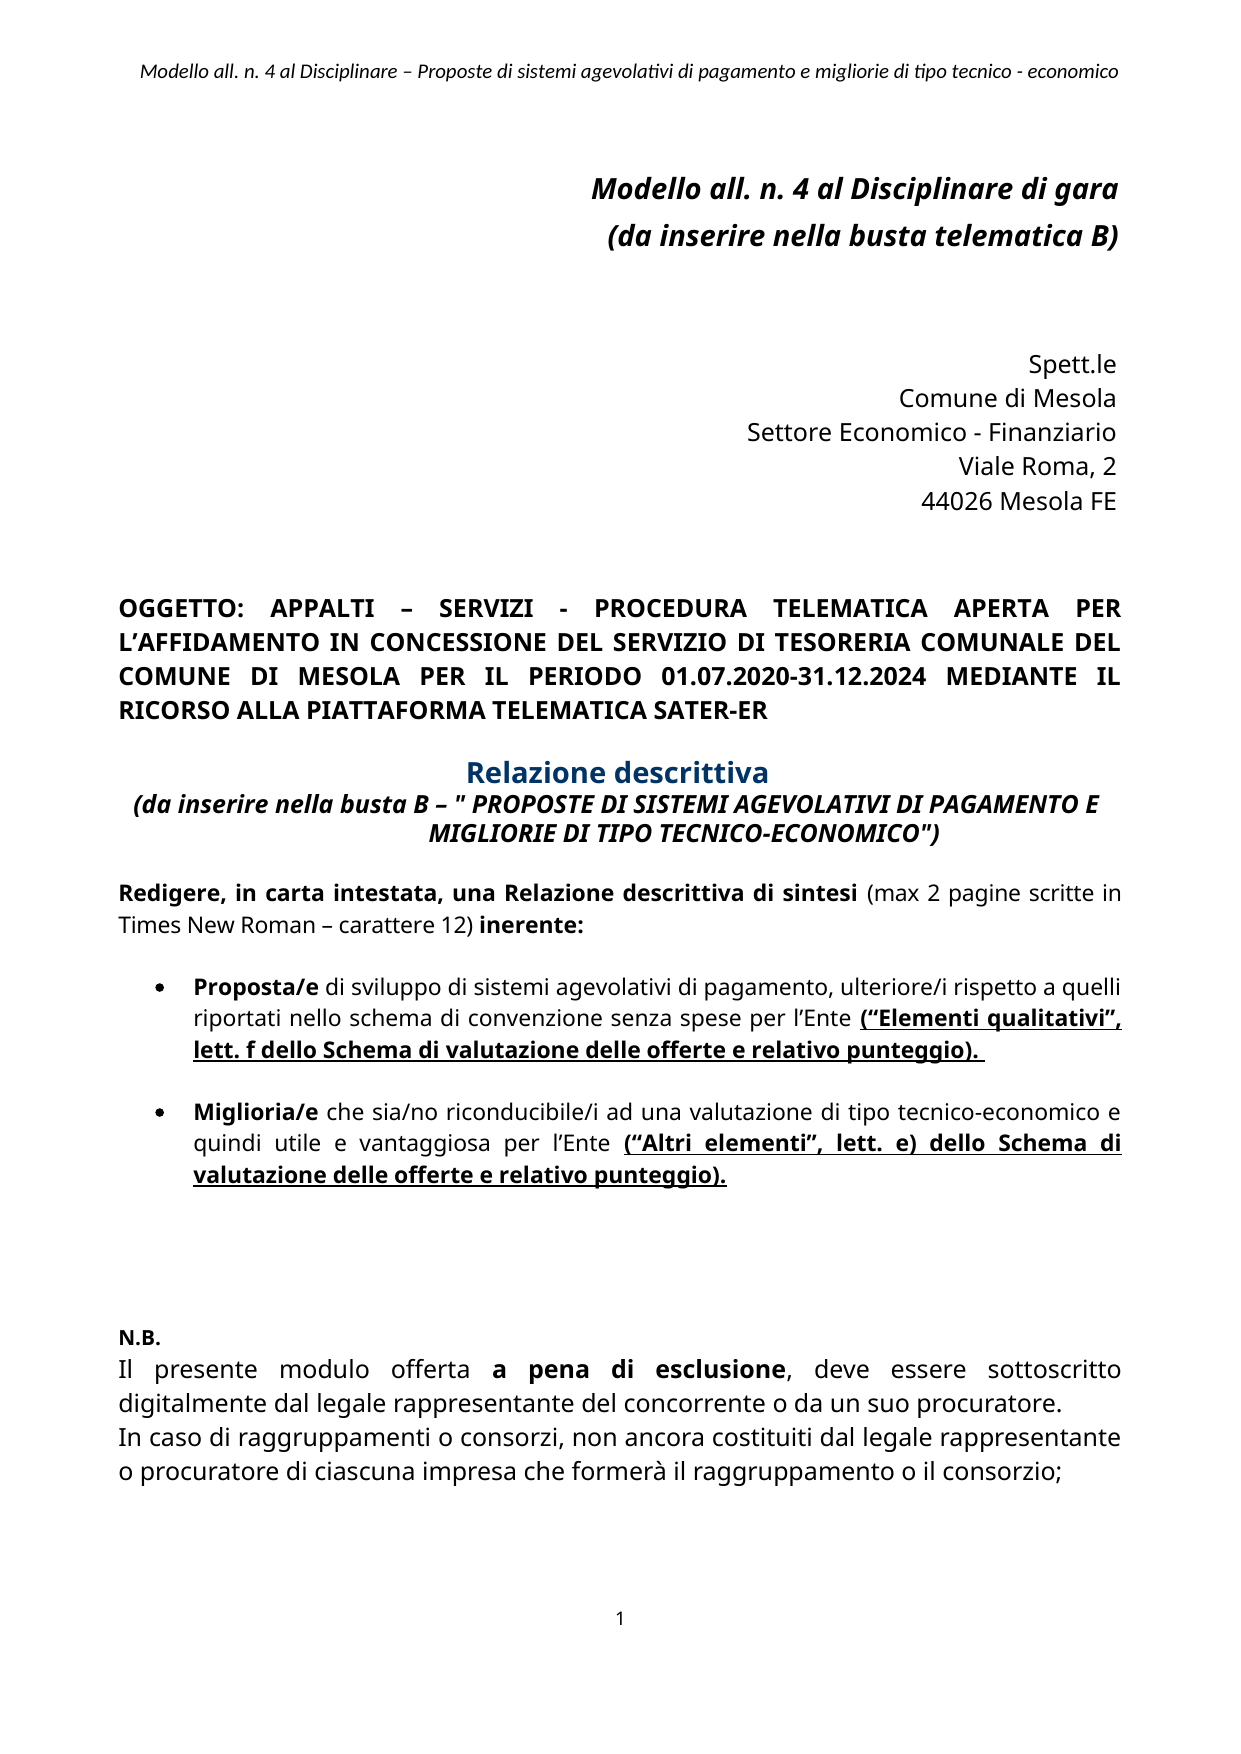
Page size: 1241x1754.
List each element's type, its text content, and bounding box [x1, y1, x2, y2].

text Settore Economico - Finanziario [118, 415, 1117, 449]
subtitle (da inserire nella busta telematica B) [118, 216, 1122, 255]
text Viale Roma, 2 [118, 449, 1117, 483]
list Miglioria/e che sia/no riconducibile/i ad una valutazione di tipo tecnico-economico e quindi utile e vantaggiosa per l’Ente (“Altri elementi”, lett. e) dello Schema di valutazione delle offerte e relativo punteggio). [156, 1096, 1122, 1190]
text Comune di Mesola [118, 381, 1117, 415]
subtitle Modello all. n. 4 al Disciplinare di gara [118, 168, 1122, 208]
list Proposta/e di sviluppo di sistemi agevolativi di pagamento, ulteriore/i rispetto a quelli riportati nello schema di convenzione senza spese per l’Ente (“Elementi qualitativi”, lett. f dello Schema di valutazione delle offerte e relativo punteggio). [156, 971, 1122, 1065]
text Spett.le [118, 347, 1117, 381]
text 44026 Mesola FE [118, 483, 1117, 517]
text Il presente modulo offerta a pena di esclusione, deve essere sottoscritto digitalmente dal legale rappresentante del concorrente o da un suo procuratore. [118, 1352, 1122, 1420]
text (da inserire nella busta B – " PROPOSTE DI SISTEMI AGEVOLATIVI DI PAGAMENTO E MIGLIORIE DI TIPO TECNICO-ECONOMICO") [118, 790, 1117, 848]
text In caso di raggruppamenti o consorzi, non ancora costituiti dal legale rappresentante o procuratore di ciascuna impresa che formerà il raggruppamento o il consorzio; [118, 1420, 1122, 1488]
text OGGETTO: APPALTI – SERVIZI - PROCEDURA TELEMATICA APERTA PER L’AFFIDAMENTO IN CONCESSIONE DEL SERVIZIO DI TESORERIA COMUNALE DEL COMUNE DI MESOLA PER IL PERIODO 01.07.2020-31.12.2024 MEDIANTE IL RICORSO ALLA PIATTAFORMA TELEMATICA SATER-ER [118, 590, 1122, 727]
text N.B. [118, 1323, 1122, 1352]
text Redigere, in carta intestata, una Relazione descrittiva di sintesi (max 2 pagine scritte in Times New Roman – carattere 12) inerente: [118, 877, 1122, 940]
text Relazione descrittiva [118, 761, 1117, 790]
